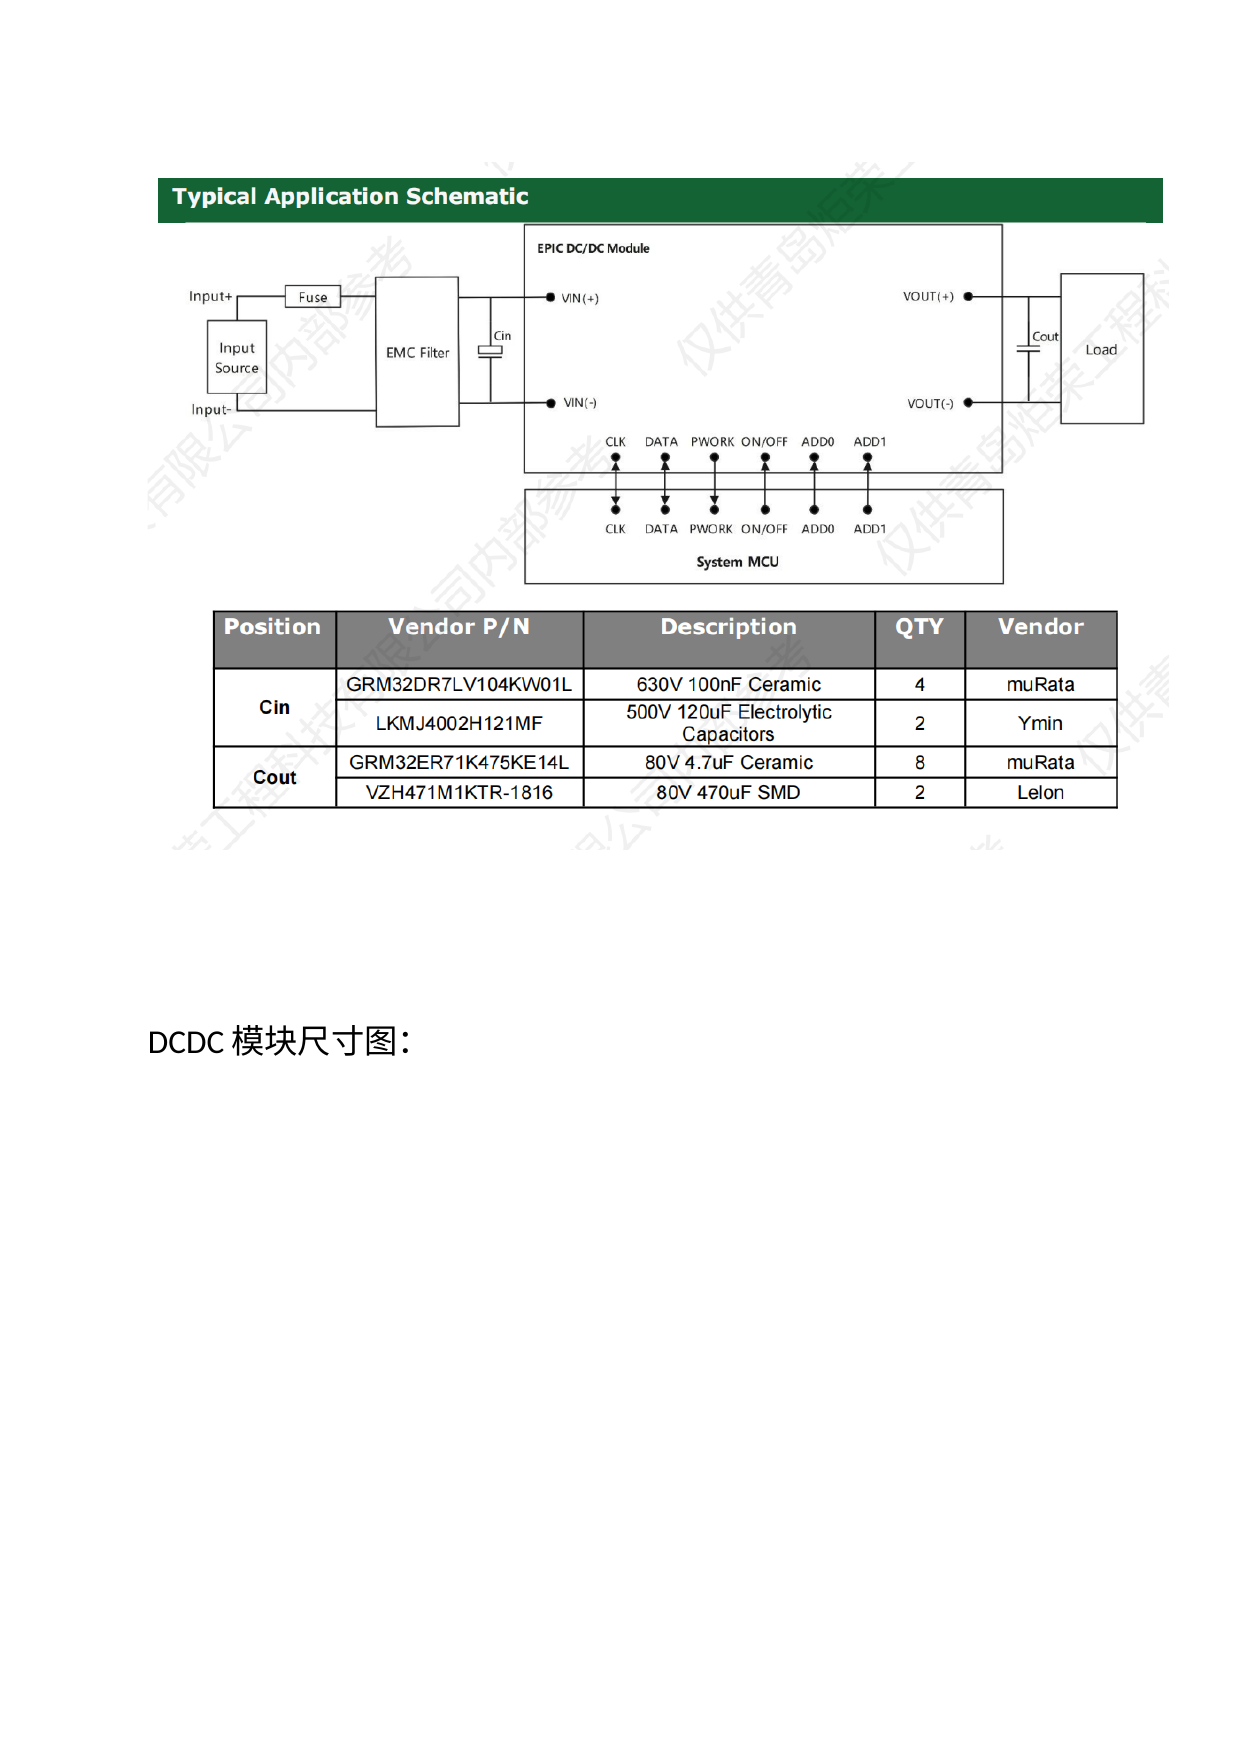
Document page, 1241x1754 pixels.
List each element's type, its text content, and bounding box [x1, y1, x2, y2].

text DCDC模块尺寸图： [148, 1007, 1107, 1072]
picture [147, 162, 1169, 850]
